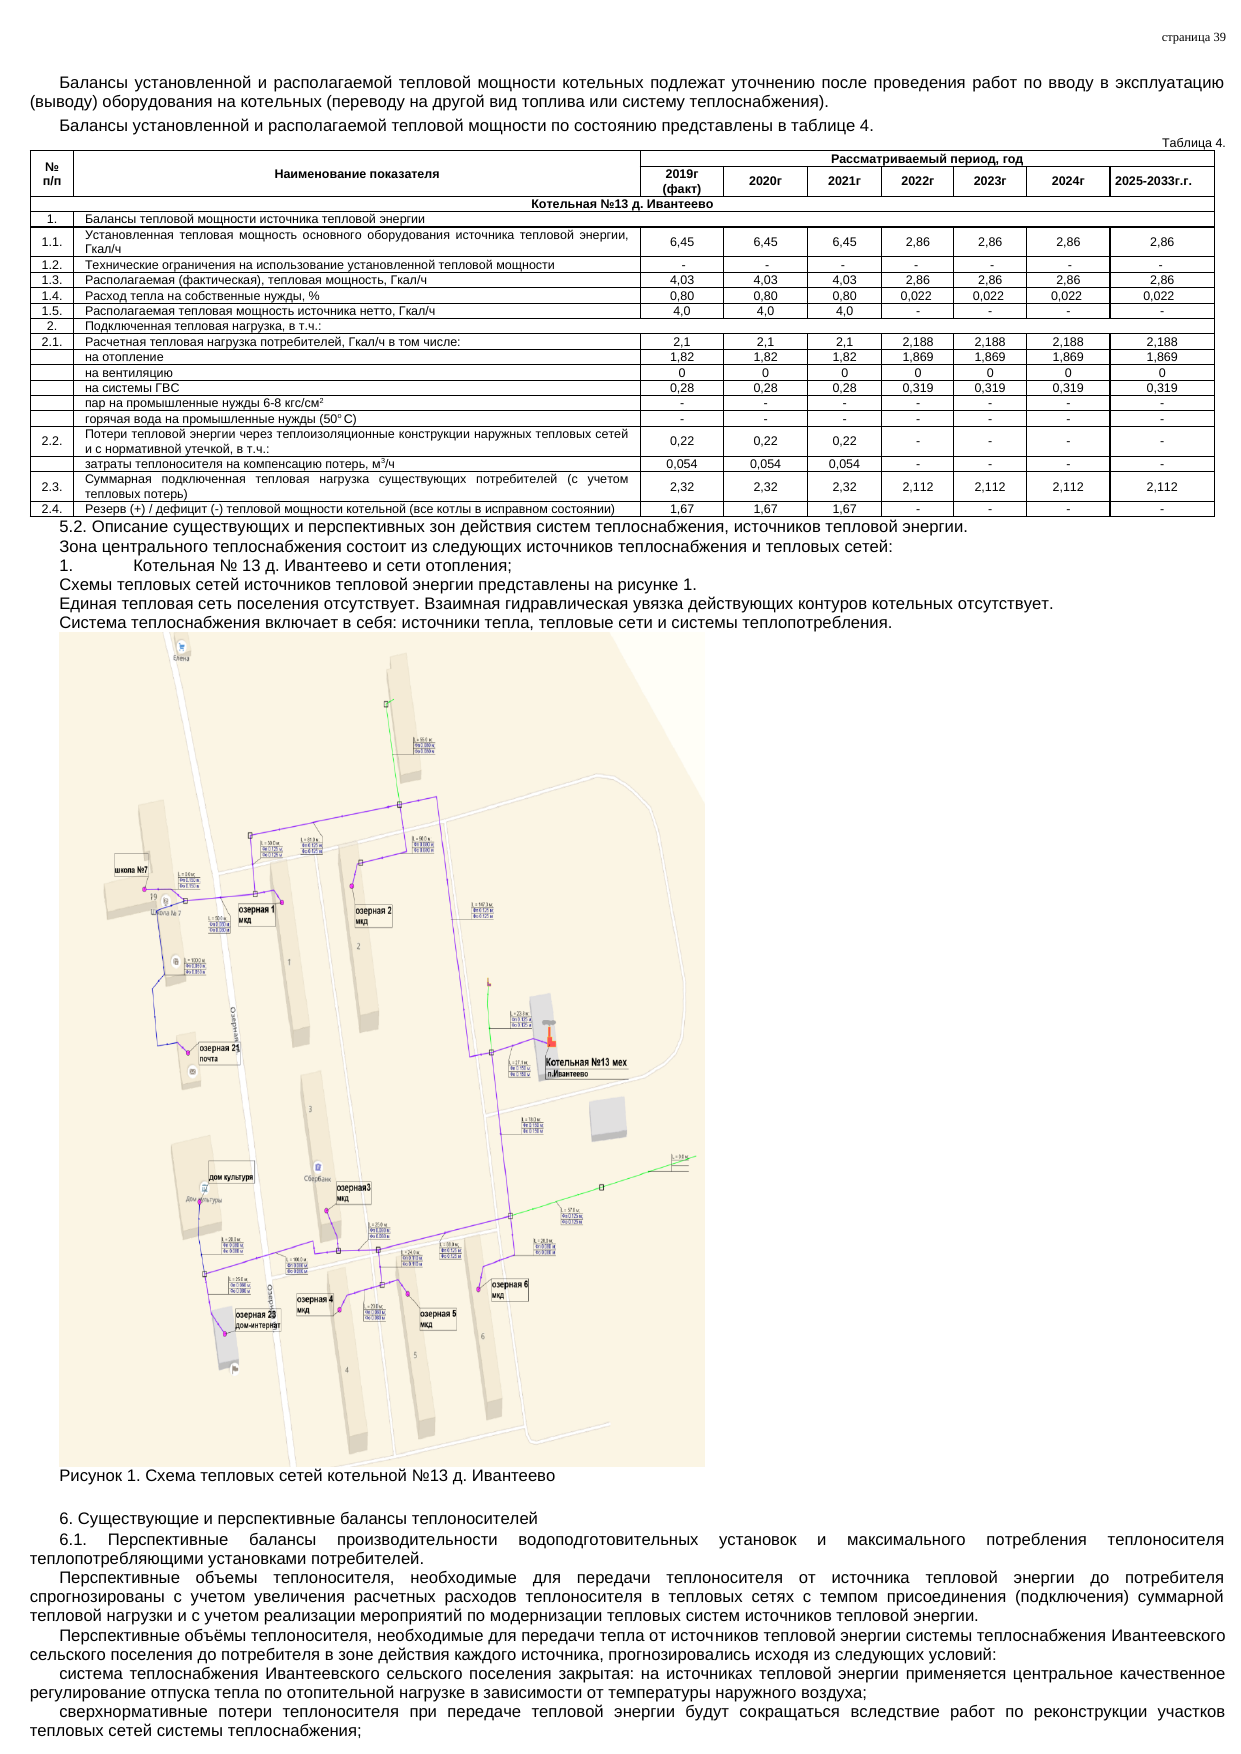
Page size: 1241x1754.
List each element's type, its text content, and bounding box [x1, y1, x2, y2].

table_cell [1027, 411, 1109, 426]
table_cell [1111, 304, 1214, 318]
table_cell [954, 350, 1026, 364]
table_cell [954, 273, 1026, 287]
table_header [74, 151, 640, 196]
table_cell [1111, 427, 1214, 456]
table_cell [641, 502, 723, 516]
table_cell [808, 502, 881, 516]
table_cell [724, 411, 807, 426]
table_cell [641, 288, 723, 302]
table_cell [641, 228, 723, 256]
text 6. Существующие и перспективные балансы теплоносителей [29, 1504, 1226, 1529]
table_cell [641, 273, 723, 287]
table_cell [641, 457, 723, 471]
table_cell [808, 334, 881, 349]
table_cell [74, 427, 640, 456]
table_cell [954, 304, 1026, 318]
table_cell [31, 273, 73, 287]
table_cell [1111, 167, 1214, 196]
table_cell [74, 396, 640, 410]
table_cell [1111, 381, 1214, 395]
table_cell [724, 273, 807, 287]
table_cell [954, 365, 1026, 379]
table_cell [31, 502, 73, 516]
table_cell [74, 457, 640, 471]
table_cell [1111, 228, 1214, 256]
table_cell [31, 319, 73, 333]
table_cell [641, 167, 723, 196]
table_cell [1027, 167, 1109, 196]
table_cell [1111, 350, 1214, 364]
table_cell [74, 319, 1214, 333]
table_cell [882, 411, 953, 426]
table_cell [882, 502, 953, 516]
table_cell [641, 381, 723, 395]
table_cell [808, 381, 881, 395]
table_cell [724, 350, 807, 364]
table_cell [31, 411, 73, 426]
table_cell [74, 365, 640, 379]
text сверхнормативные потери теплоносителя при передаче тепловой энергии будут сокращаться вследствие работ по реконструкции участков тепловых сетей системы теплоснабжения; [29, 1702, 1226, 1740]
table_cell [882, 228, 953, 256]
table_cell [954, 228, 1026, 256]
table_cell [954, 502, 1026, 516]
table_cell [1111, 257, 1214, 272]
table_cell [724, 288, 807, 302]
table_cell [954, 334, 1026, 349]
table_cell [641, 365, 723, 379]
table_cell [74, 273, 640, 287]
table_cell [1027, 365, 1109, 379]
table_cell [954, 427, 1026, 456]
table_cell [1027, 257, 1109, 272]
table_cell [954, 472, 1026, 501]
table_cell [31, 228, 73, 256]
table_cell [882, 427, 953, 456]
text Рисунок 1. Схема тепловых сетей котельной №13 д. Ивантеево [29, 1466, 1226, 1485]
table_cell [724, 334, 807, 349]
text Зона центрального теплоснабжения состоит из следующих источников теплоснабжения и тепловых сетей: [29, 536, 1226, 556]
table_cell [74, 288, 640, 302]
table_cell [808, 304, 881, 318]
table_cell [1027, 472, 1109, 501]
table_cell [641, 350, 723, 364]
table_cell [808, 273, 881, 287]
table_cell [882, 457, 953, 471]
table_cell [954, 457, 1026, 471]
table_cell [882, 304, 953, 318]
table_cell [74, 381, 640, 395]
text Перспективные объёмы теплоносителя, необходимые для передачи тепла от источников тепловой энергии системы теплоснабжения Ивантеевского сельского поселения до потребителя в зоне действия каждого источника, прогнозировались исходя из следующих условий: [29, 1625, 1226, 1664]
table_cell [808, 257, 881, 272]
text Схемы тепловых сетей источников тепловой энергии представлены на рисунке 1. [29, 575, 1226, 594]
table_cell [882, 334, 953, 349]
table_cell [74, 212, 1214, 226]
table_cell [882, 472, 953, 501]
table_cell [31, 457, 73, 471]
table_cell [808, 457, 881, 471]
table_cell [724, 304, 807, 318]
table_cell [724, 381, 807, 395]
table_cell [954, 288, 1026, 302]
text система теплоснабжения Ивантеевского сельского поселения закрытая: на источниках тепловой энергии применяется центральное качественное регулирование отпуска тепла по отопительной нагрузке в зависимости от температуры наружного воздуха; [29, 1664, 1226, 1702]
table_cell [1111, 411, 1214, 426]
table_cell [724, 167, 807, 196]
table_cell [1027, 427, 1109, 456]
picture [59, 632, 705, 1467]
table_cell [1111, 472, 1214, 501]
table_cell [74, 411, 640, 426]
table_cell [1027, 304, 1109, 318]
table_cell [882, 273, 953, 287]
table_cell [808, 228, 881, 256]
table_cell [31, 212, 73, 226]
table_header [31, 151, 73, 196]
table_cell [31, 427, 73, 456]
text Перспективные объемы теплоносителя, необходимые для передачи теплоносителя от источника тепловой энергии до потребителя спрогнозированы с учетом увеличения расчетных расходов теплоносителя в тепловых сетях с темпом присоединения (подключения) суммарной тепловой нагрузки и с учетом реализации мероприятий по модернизации тепловых систем источников тепловой энергии. [29, 1568, 1226, 1625]
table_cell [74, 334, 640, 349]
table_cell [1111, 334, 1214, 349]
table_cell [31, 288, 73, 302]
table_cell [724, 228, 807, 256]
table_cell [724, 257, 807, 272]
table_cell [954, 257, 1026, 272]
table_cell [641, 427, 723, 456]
text Балансы установленной и располагаемой тепловой мощности котельных подлежат уточнению после проведения работ по вводу в эксплуатацию (выводу) оборудования на котельных (переводу на другой вид топлива или систему теплоснабжения). [29, 73, 1226, 111]
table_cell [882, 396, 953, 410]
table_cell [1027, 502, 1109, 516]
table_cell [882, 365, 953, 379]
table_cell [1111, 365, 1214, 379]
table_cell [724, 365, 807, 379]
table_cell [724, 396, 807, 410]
text 6.1. Перспективные балансы производительности водоподготовительных установок и максимального потребления теплоносителя теплопотребляющими установками потребителей. [29, 1529, 1226, 1568]
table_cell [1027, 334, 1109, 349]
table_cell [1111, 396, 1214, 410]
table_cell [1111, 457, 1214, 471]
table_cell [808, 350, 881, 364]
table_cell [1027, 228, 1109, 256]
text Таблица 4. [29, 136, 1226, 150]
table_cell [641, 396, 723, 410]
text 5.2. Описание существующих и перспективных зон действия систем теплоснабжения, источников тепловой энергии. [29, 517, 1226, 536]
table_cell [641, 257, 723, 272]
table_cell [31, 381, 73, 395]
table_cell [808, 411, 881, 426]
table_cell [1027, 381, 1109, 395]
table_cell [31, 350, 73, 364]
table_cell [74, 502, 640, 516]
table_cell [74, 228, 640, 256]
list Котельная № 13 д. Ивантеево и сети отопления; [29, 556, 1226, 575]
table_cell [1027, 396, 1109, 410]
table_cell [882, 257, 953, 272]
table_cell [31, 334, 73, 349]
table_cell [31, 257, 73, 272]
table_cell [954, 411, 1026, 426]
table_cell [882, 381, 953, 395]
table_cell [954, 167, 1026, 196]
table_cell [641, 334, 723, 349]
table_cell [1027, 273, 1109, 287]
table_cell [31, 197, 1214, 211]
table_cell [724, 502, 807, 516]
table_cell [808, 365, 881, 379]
text Система теплоснабжения включает в себя: источники тепла, тепловые сети и системы теплопотребления. [29, 613, 1226, 632]
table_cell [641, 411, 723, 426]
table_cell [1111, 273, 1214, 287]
text Балансы установленной и располагаемой тепловой мощности по состоянию представлены в таблице 4. [29, 111, 1226, 136]
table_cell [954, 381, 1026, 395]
text Единая тепловая сеть поселения отсутствует. Взаимная гидравлическая увязка действующих контуров котельных отсутствует. [29, 594, 1226, 613]
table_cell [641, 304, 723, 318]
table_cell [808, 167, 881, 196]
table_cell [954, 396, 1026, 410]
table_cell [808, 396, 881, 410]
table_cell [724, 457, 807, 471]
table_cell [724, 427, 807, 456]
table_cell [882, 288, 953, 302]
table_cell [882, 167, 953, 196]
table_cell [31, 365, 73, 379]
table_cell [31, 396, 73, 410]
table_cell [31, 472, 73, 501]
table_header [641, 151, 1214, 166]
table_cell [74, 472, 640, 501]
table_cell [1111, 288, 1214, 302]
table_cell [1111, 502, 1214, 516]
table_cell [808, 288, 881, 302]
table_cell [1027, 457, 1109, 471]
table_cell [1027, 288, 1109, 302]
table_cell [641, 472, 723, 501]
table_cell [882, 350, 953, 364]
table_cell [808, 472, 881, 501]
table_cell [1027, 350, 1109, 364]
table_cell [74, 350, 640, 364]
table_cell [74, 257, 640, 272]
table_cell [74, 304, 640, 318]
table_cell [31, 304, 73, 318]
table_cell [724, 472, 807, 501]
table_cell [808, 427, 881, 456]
